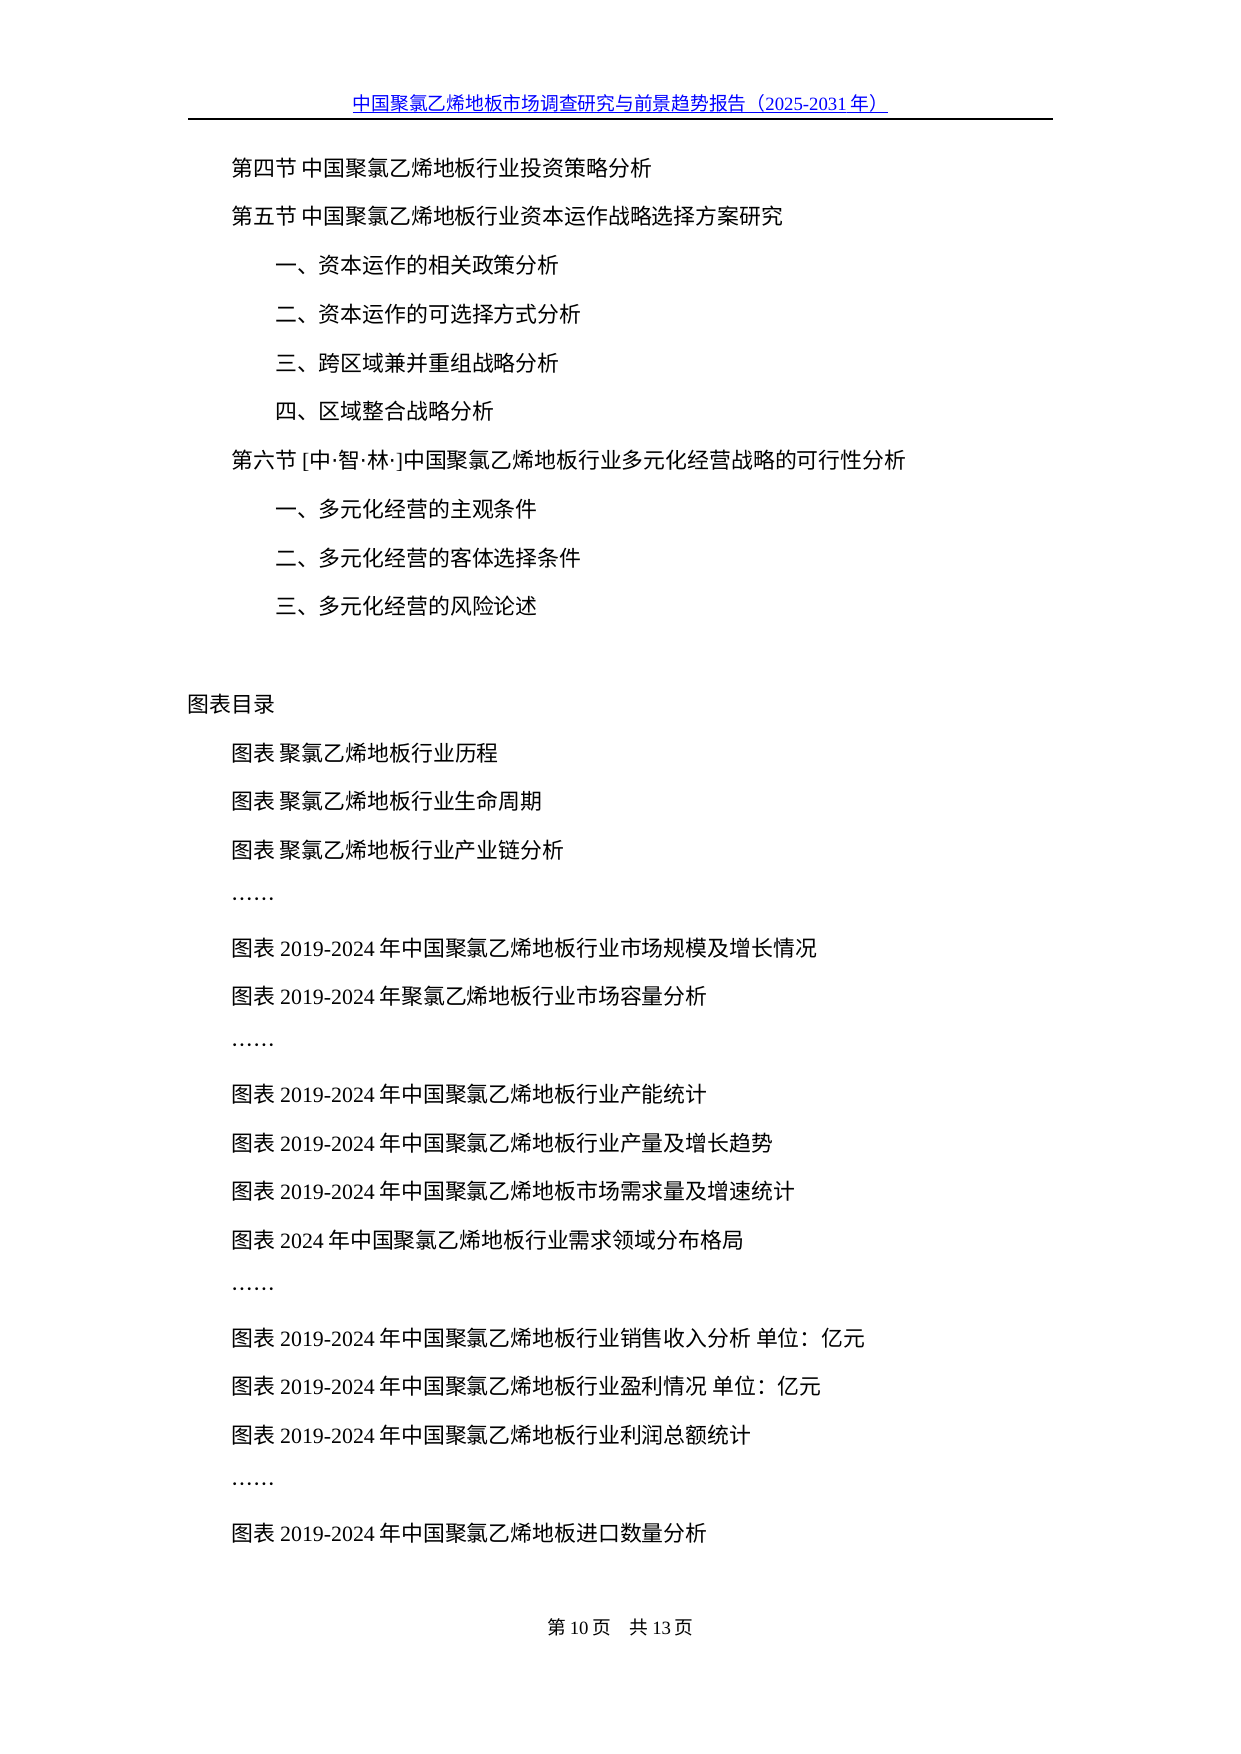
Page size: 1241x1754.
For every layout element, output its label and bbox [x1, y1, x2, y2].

text [187, 150, 1053, 1548]
